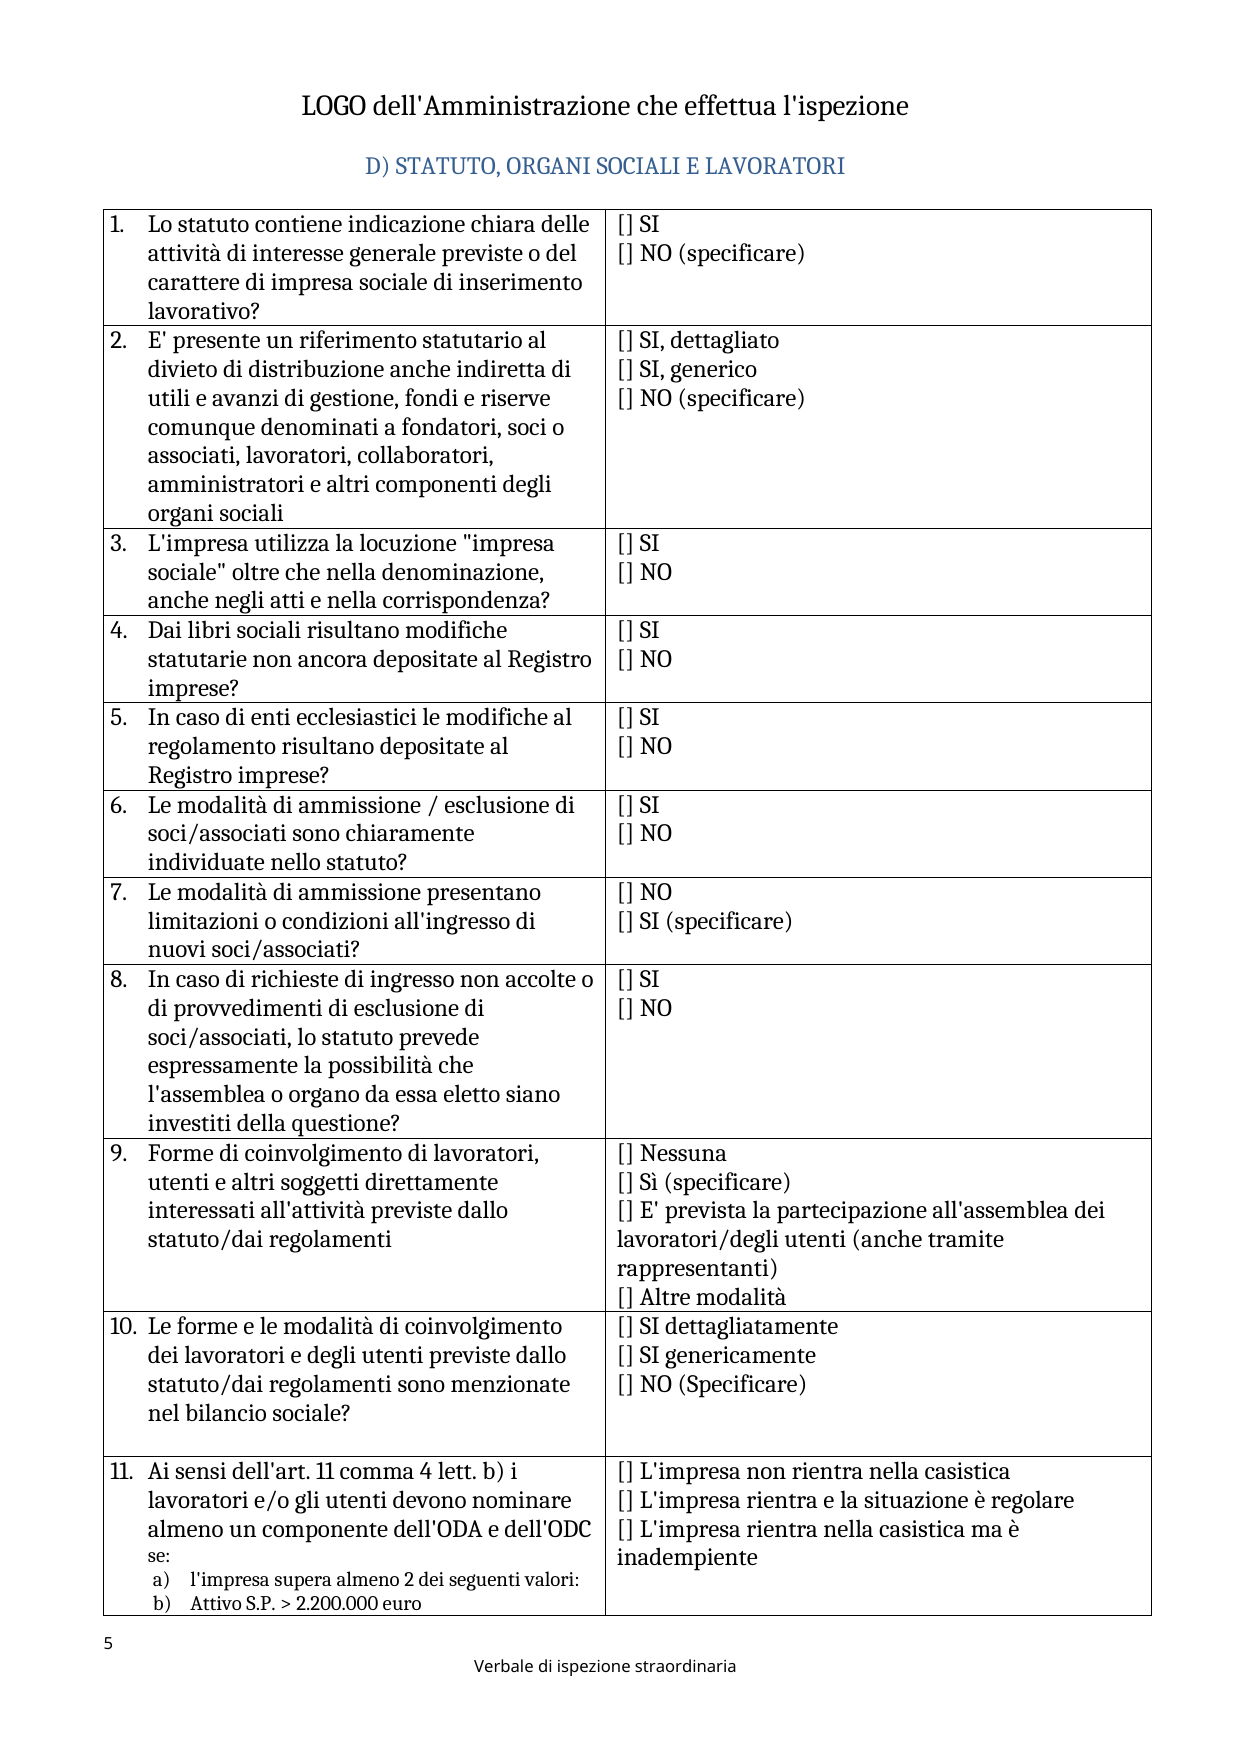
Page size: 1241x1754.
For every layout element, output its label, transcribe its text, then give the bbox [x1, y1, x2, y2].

table_cell [] SI [] NO [606, 703, 1151, 789]
table_cell Le forme e le modalità di coinvolgimento dei lavoratori e degli utenti previste dallo statuto/dai regolamenti sono menzionate nel bilancio sociale? [104, 1312, 605, 1456]
table_header [] SI [] NO (specificare) [606, 210, 1151, 325]
table_cell Dai libri sociali risultano modifiche statutarie non ancora depositate al Registro imprese? [104, 616, 605, 702]
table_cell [104, 1457, 605, 1615]
table_cell Le modalità di ammissione / esclusione di soci/associati sono chiaramente individuate nello statuto? [104, 791, 605, 877]
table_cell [606, 1457, 1151, 1615]
table_cell [] SI [] NO [606, 791, 1151, 877]
table_cell [] SI dettagliatamente [] SI genericamente [] NO (Specificare) [606, 1312, 1151, 1456]
table_cell [] SI [] NO [606, 529, 1151, 615]
table_cell [] Nessuna [] Sì (specificare) [] E' prevista la partecipazione all'assemblea dei lavoratori/degli utenti (anche tramite rappresentanti) [] Altre modalità [606, 1139, 1151, 1311]
table_cell In caso di richieste di ingresso non accolte o di provvedimenti di esclusione di soci/associati, lo statuto prevede espressamente la possibilità che l'assemblea o organo da essa eletto siano investiti della questione? [104, 965, 605, 1138]
table_cell L'impresa utilizza la locuzione "impresa sociale" oltre che nella denominazione, anche negli atti e nella corrispondenza? [104, 529, 605, 615]
table_cell [] SI [] NO [606, 965, 1151, 1138]
table_cell Le modalità di ammissione presentano limitazioni o condizioni all'ingresso di nuovi soci/associati? [104, 878, 605, 964]
table_cell [] SI, dettagliato [] SI, generico [] NO (specificare) [606, 326, 1151, 528]
table_cell Forme di coinvolgimento di lavoratori, utenti e altri soggetti direttamente interessati all'attività previste dallo statuto/dai regolamenti [104, 1139, 605, 1311]
table_cell In caso di enti ecclesiastici le modifiche al regolamento risultano depositate al Registro imprese? [104, 703, 605, 789]
table_cell [] SI [] NO [606, 616, 1151, 702]
subtitle D) STATUTO, ORGANI SOCIALI E LAVORATORI [103, 152, 1107, 181]
table_cell E' presente un riferimento statutario al divieto di distribuzione anche indiretta di utili e avanzi di gestione, fondi e riserve comunque denominati a fondatori, soci o associati, lavoratori, collaboratori, amministratori e altri componenti degli organi sociali [104, 326, 605, 528]
table_cell [] NO [] SI (specificare) [606, 878, 1151, 964]
table_header Lo statuto contiene indicazione chiara delle attività di interesse generale previste o del carattere di impresa sociale di inserimento lavorativo? [104, 210, 605, 325]
